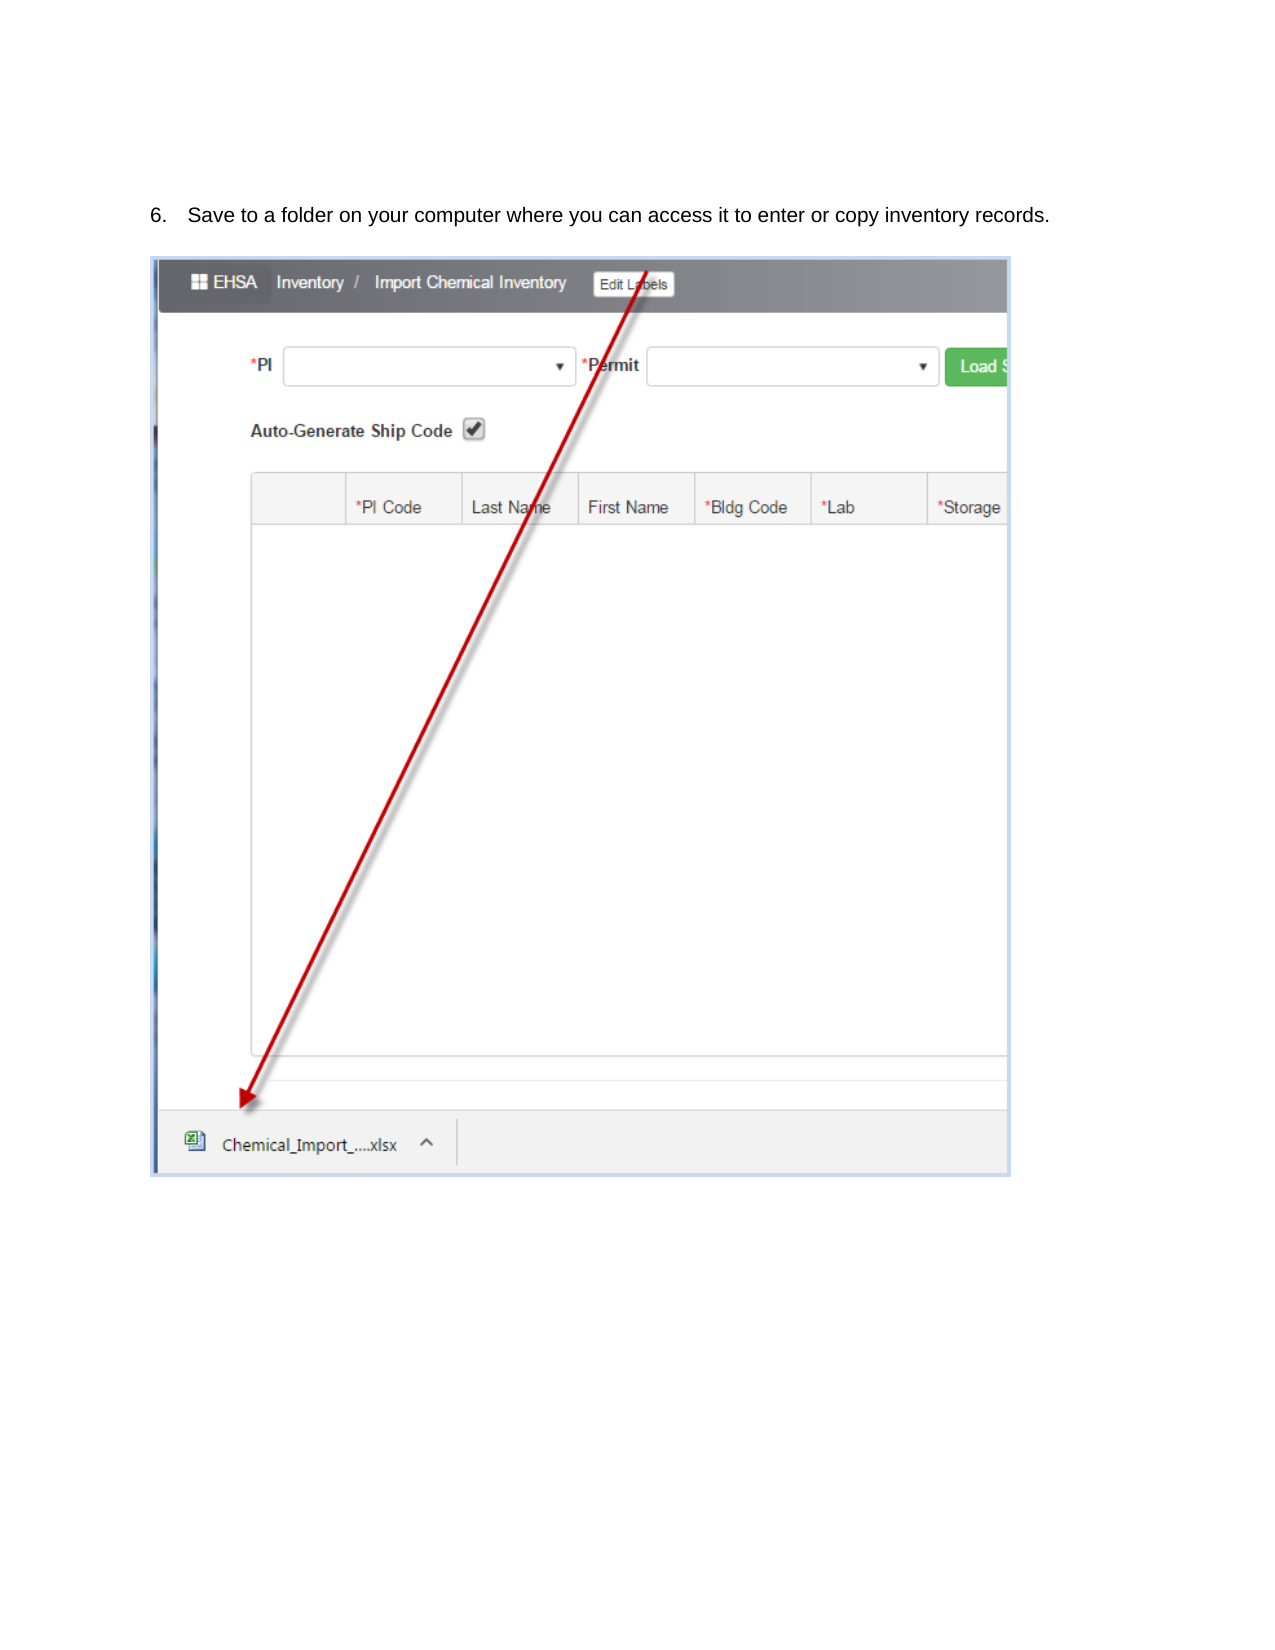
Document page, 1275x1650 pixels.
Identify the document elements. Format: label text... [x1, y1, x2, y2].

list Save to a folder on your computer where you can access it to enter or copy inventory records. [150, 203, 1125, 227]
picture [150, 256, 1011, 1177]
